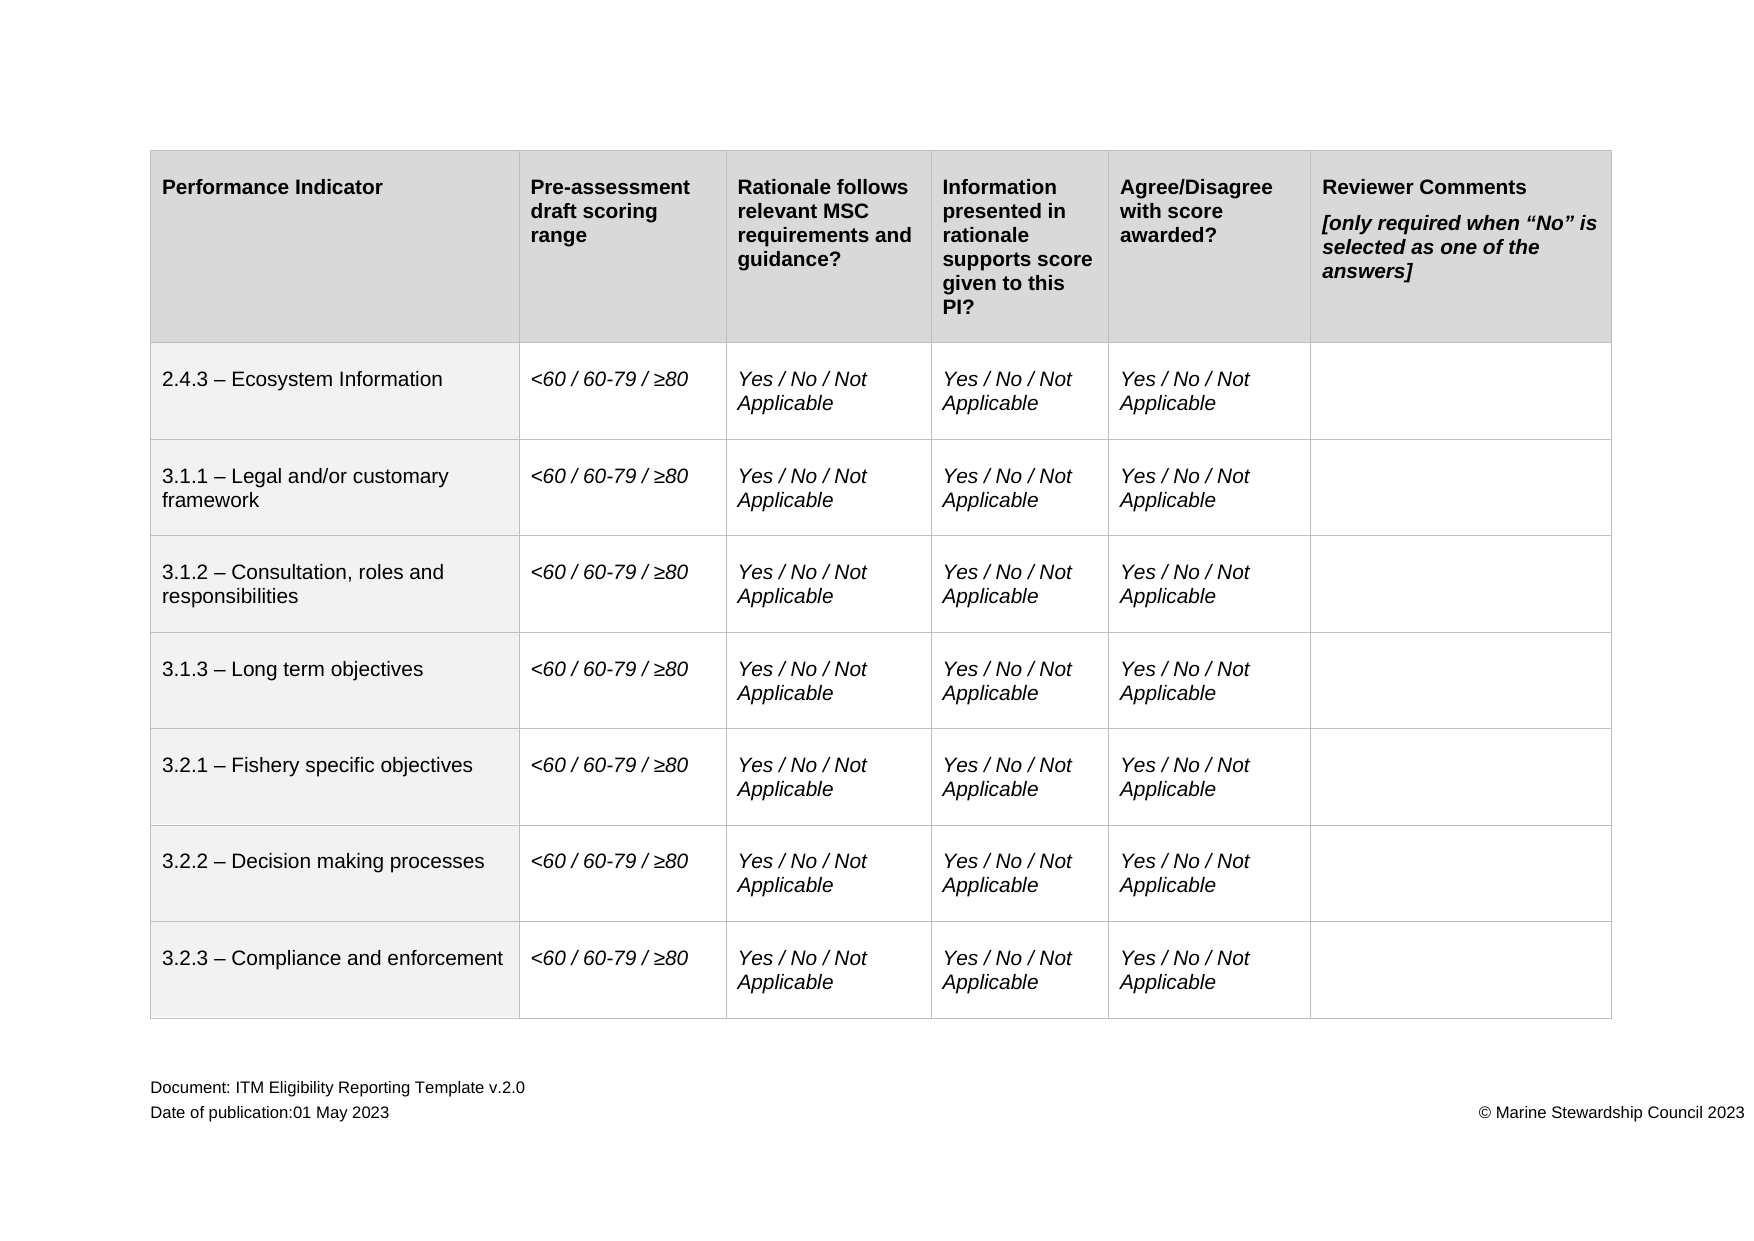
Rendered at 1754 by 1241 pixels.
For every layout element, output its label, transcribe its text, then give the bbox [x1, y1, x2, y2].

table_cell 3.1.2 – Consultation, roles and responsibilities [151, 536, 519, 632]
table_cell 3.2.3 – Compliance and enforcement [151, 922, 519, 1017]
table_cell Yes / No / Not Applicable [1109, 343, 1310, 439]
table_cell Yes / No / Not Applicable [727, 729, 931, 824]
table_header Rationale follows relevant MSC requirements and guidance? [727, 151, 931, 342]
table_cell Yes / No / Not Applicable [1109, 633, 1310, 728]
table_cell 3.2.1 – Fishery specific objectives [151, 729, 519, 824]
table_cell <60 / 60-79 / ≥80 [520, 922, 726, 1017]
table_cell [1311, 440, 1611, 535]
table_cell Yes / No / Not Applicable [727, 343, 931, 439]
table_header Agree/Disagree with score awarded? [1109, 151, 1310, 342]
table_cell Yes / No / Not Applicable [932, 826, 1108, 921]
table_cell Yes / No / Not Applicable [1109, 729, 1310, 824]
table_cell Yes / No / Not Applicable [932, 440, 1108, 535]
table_cell Yes / No / Not Applicable [727, 922, 931, 1017]
table_cell Yes / No / Not Applicable [932, 729, 1108, 824]
table_cell Yes / No / Not Applicable [1109, 536, 1310, 632]
table_cell Yes / No / Not Applicable [932, 633, 1108, 728]
table_header Pre-assessment draft scoring range [520, 151, 726, 342]
table_header Performance Indicator [151, 151, 519, 342]
table_cell Yes / No / Not Applicable [1109, 922, 1310, 1017]
table_cell 3.1.1 – Legal and/or customary framework [151, 440, 519, 535]
table_header Information presented in rationale supports score given to this PI? [932, 151, 1108, 342]
table_cell 3.2.2 – Decision making processes [151, 826, 519, 921]
table_cell Yes / No / Not Applicable [932, 536, 1108, 632]
table_cell Yes / No / Not Applicable [932, 922, 1108, 1017]
table_cell Yes / No / Not Applicable [727, 536, 931, 632]
table_cell <60 / 60-79 / ≥80 [520, 729, 726, 824]
table_cell [1311, 729, 1611, 824]
table_cell Yes / No / Not Applicable [727, 633, 931, 728]
table_cell <60 / 60-79 / ≥80 [520, 536, 726, 632]
table_cell <60 / 60-79 / ≥80 [520, 826, 726, 921]
table_cell Yes / No / Not Applicable [932, 343, 1108, 439]
table_cell <60 / 60-79 / ≥80 [520, 343, 726, 439]
table_cell [1311, 343, 1611, 439]
table_cell <60 / 60-79 / ≥80 [520, 440, 726, 535]
table_cell <60 / 60-79 / ≥80 [520, 633, 726, 728]
table_cell [1311, 633, 1611, 728]
table_cell [1311, 922, 1611, 1017]
table_header Reviewer Comments [only required when “No” is selected as one of the answers] [1311, 151, 1611, 342]
table_cell 3.1.3 – Long term objectives [151, 633, 519, 728]
table_cell Yes / No / Not Applicable [727, 440, 931, 535]
table_cell Yes / No / Not Applicable [1109, 826, 1310, 921]
table_cell [1311, 826, 1611, 921]
table_cell Yes / No / Not Applicable [1109, 440, 1310, 535]
table_cell 2.4.3 – Ecosystem Information [151, 343, 519, 439]
table_cell Yes / No / Not Applicable [727, 826, 931, 921]
table_cell [1311, 536, 1611, 632]
